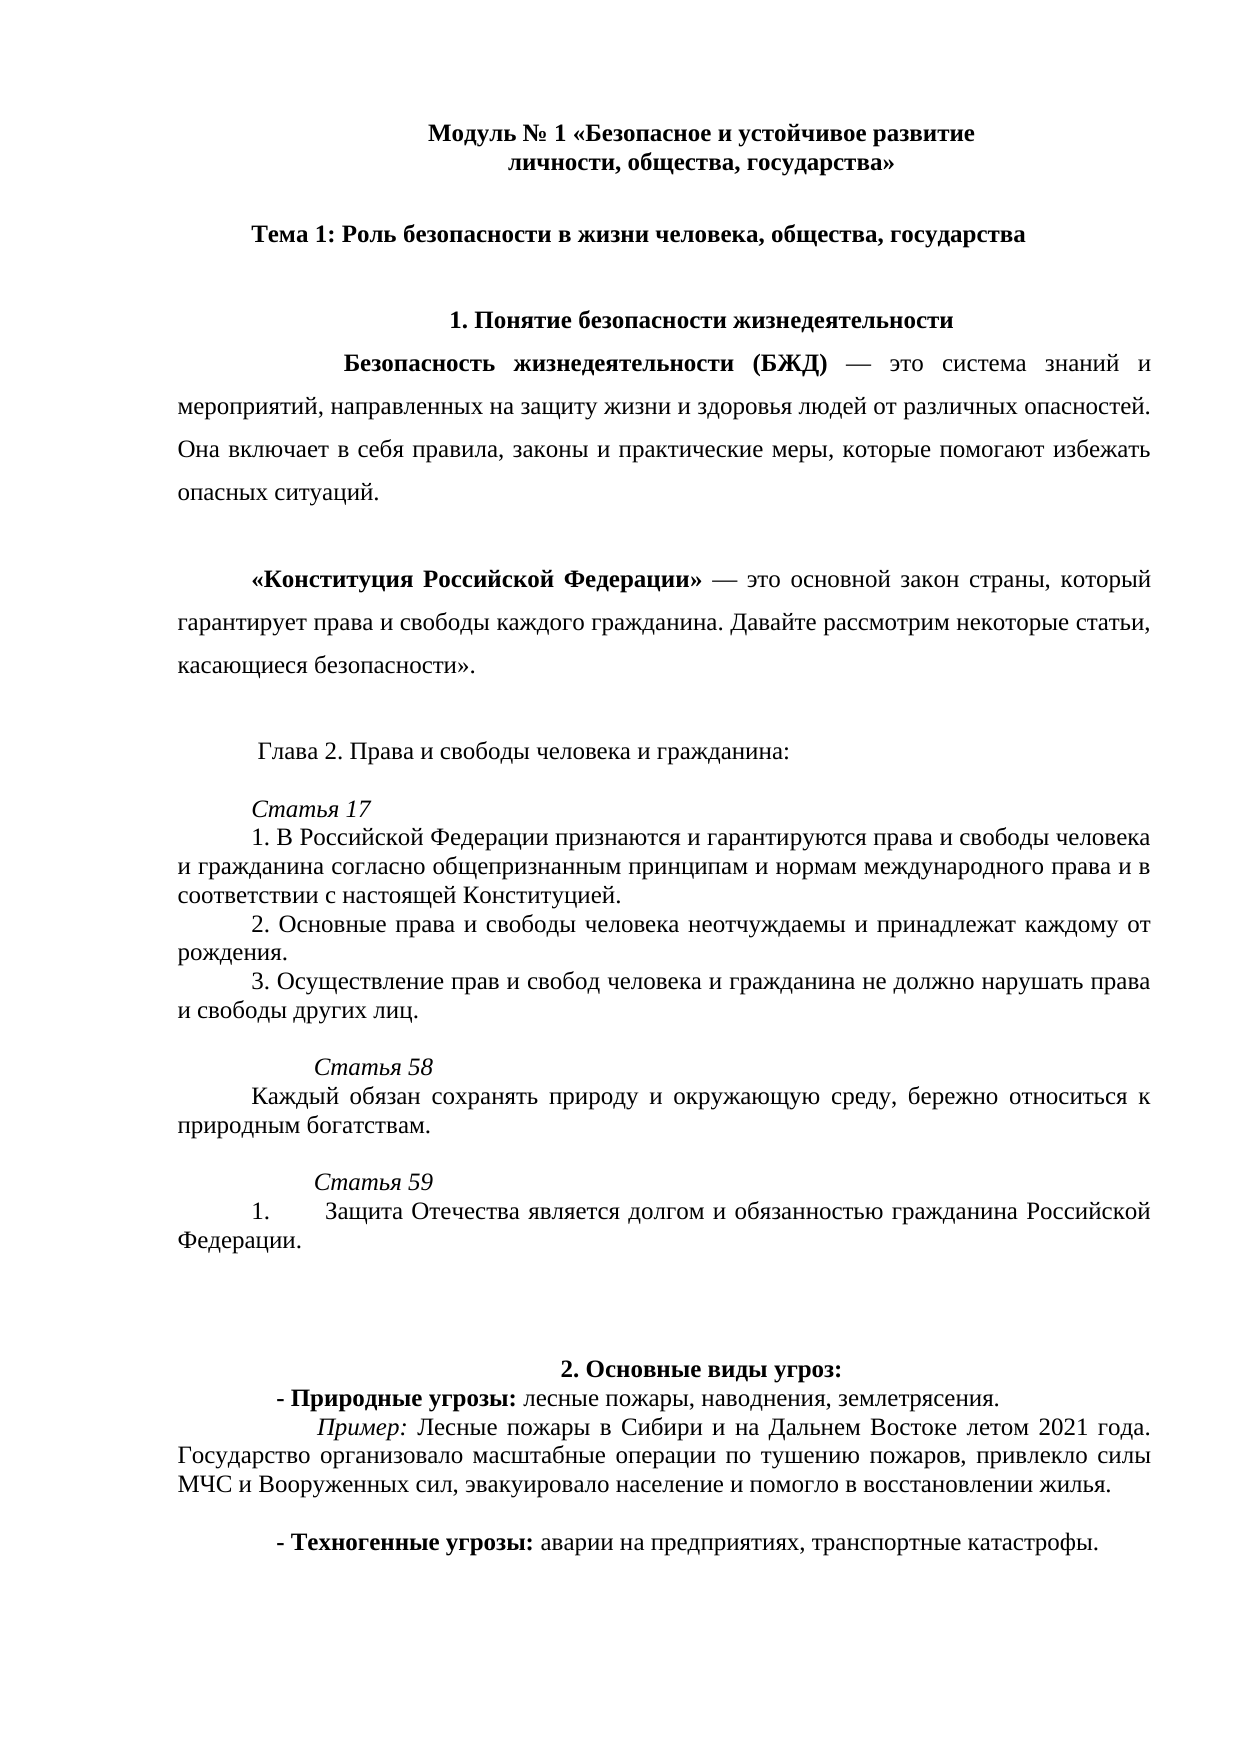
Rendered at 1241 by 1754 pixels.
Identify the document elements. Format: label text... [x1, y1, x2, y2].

text Пример: Лесные пожары в Сибири и на Дальнем Востоке летом 2021 года. Государство организовало масштабные операции по тушению пожаров, привлекло силы МЧС и Вооруженных сил, эвакуировало население и помогло в восстановлении жилья. [177, 1412, 1152, 1498]
text личности, общества, государства» [177, 147, 1152, 176]
text Статья 59 [177, 1167, 1152, 1196]
text Безопасность жизнедеятельности (БЖД) — это система знаний и мероприятий, направленных на защиту жизни и здоровья людей от различных опасностей. Она включает в себя правила, законы и практические меры, которые помогают избежать опасных ситуаций. [177, 348, 1152, 506]
text 2. Основные виды угроз: [177, 1354, 1152, 1383]
list Защита Отечества является долгом и обязанностью гражданина Российской Федерации. [177, 1196, 1152, 1254]
text 1. Понятие безопасности жизнедеятельности [177, 305, 1152, 334]
text 1. В Российской Федерации признаются и гарантируются права и свободы человека и гражданина согласно общепризнанным принципам и нормам международного права и в соответствии с настоящей Конституцией. [177, 822, 1152, 909]
text - Природные угрозы: лесные пожары, наводнения, землетрясения. [177, 1383, 1152, 1412]
text 3. Осуществление прав и свобод человека и гражданина не должно нарушать права и свободы других лиц. [177, 966, 1152, 1024]
text Статья 17 [177, 794, 1152, 822]
text Статья 58 [177, 1052, 1152, 1081]
text Каждый обязан сохранять природу и окружающую среду, бережно относиться к природным богатствам. [177, 1081, 1152, 1139]
text 2. Основные права и свободы человека неотчуждаемы и принадлежат каждому от рождения. [177, 909, 1152, 966]
text Тема 1: Роль безопасности в жизни человека, общества, государства [177, 219, 1152, 247]
text «Конституция Российской Федерации» — это основной закон страны, который гарантирует права и свободы каждого гражданина. Давайте рассмотрим некоторые статьи, касающиеся безопасности». [177, 564, 1152, 679]
text - Техногенные угрозы: аварии на предприятиях, транспортные катастрофы. [177, 1527, 1152, 1556]
text Глава 2. Права и свободы человека и гражданина: [177, 736, 1152, 765]
text Модуль № 1 «Безопасное и устойчивое развитие [177, 118, 1152, 147]
